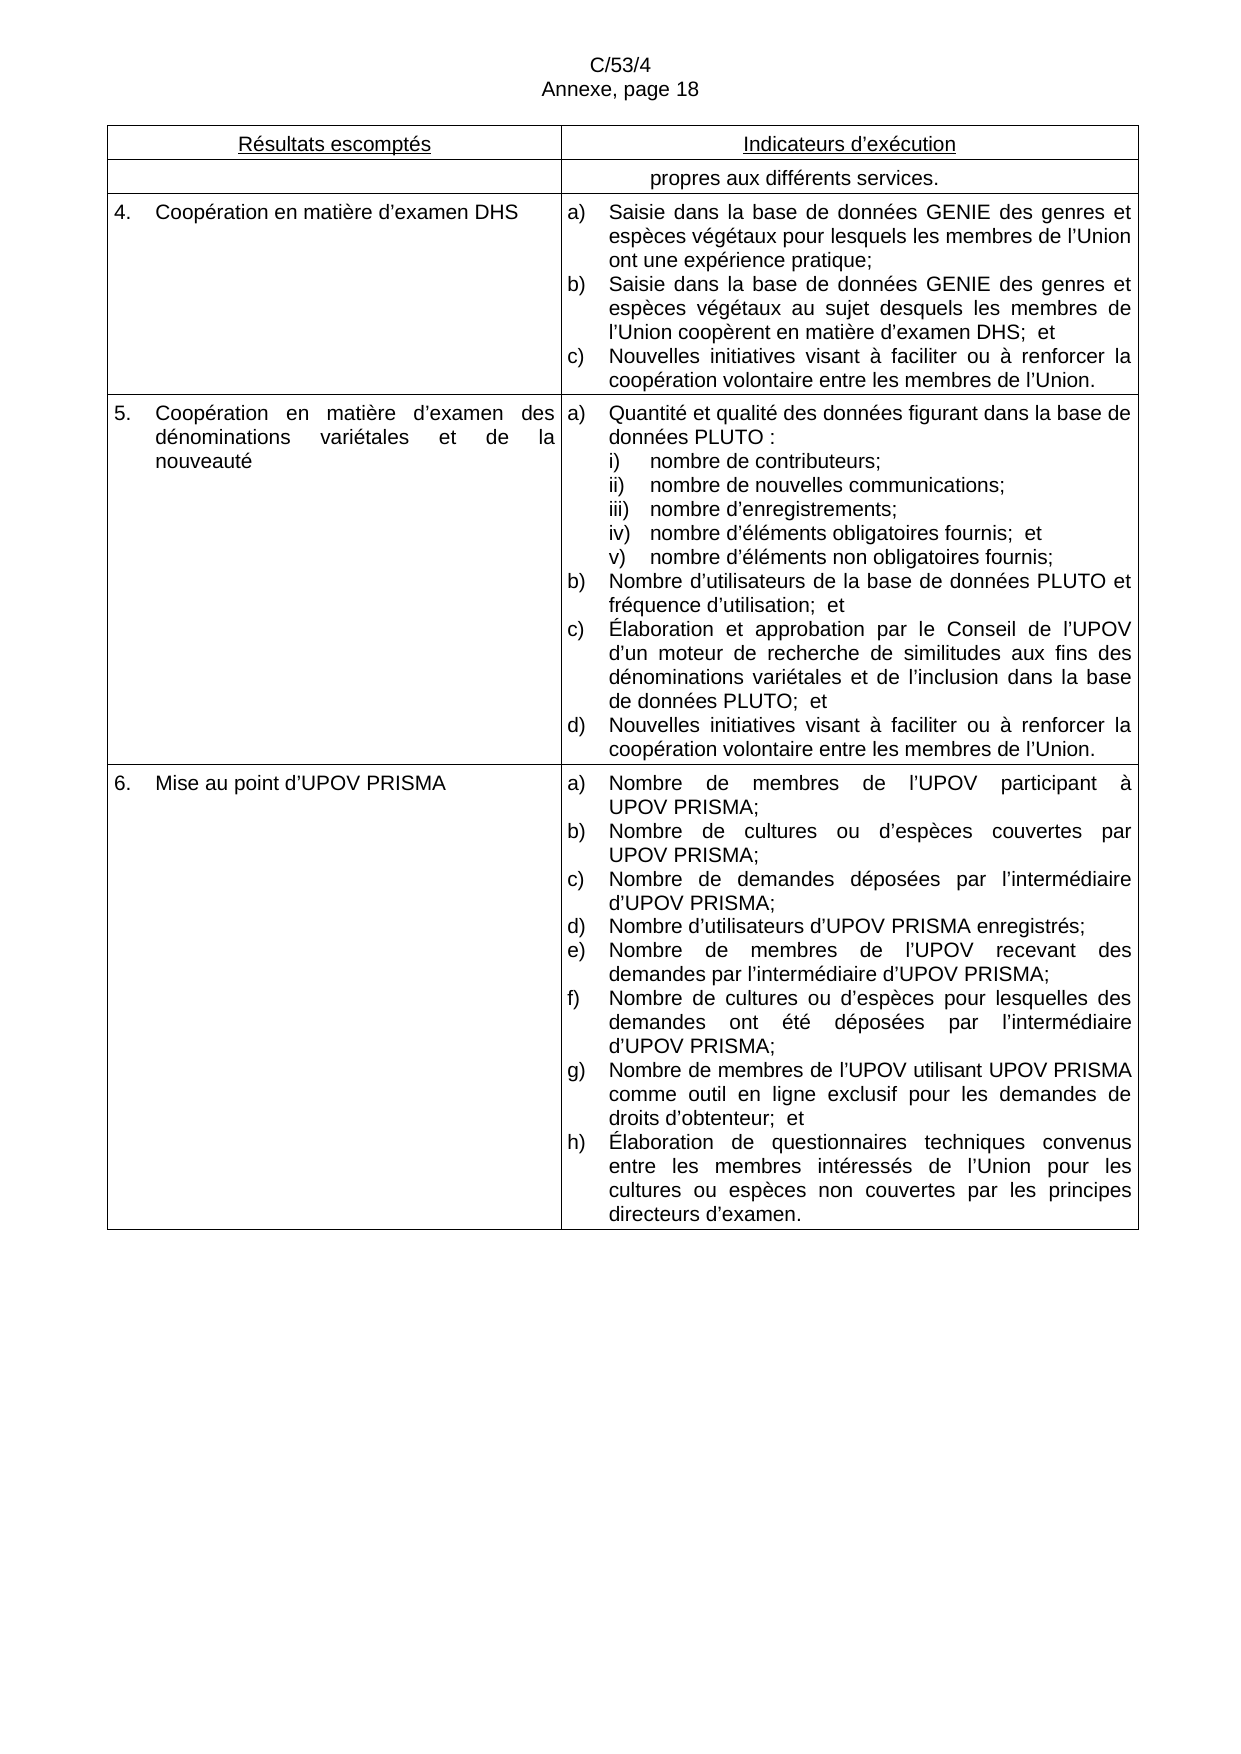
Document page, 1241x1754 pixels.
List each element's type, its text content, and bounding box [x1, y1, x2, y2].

table_cell a) Quantité et qualité des données figurant dans la base de données PLUTO : i) nombre de contributeurs; ii) nombre de nouvelles communications; iii) nombre d’enregistrements; iv) nombre d’éléments obligatoires fournis; et v) nombre d’éléments non obligatoires fournis; b) Nombre d’utilisateurs de la base de données PLUTO et fréquence d’utilisation; et c) Élaboration et approbation par le Conseil de l’UPOV d’un moteur de recherche de similitudes aux fins des dénominations variétales et de l’inclusion dans la base de données PLUTO; et d) Nouvelles initiatives visant à faciliter ou à renforcer la coopération volontaire entre les membres de l’Union. [562, 395, 1138, 763]
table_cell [562, 160, 1138, 193]
table_cell a) Saisie dans la base de données GENIE des genres et espèces végétaux pour lesquels les membres de l’Union ont une expérience pratique; b) Saisie dans la base de données GENIE des genres et espèces végétaux au sujet desquels les membres de l’Union coopèrent en matière d’examen DHS; et c) Nouvelles initiatives visant à faciliter ou à renforcer la coopération volontaire entre les membres de l’Union. [562, 194, 1138, 394]
table_cell 6. Mise au point d’UPOV PRISMA [108, 765, 561, 1229]
table_cell 5. Coopération en matière d’examen des dénominations variétales et de la nouveauté [108, 395, 561, 763]
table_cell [108, 160, 561, 193]
table_header Résultats escomptés [108, 126, 561, 159]
table_cell a) Nombre de membres de l’UPOV participant à UPOV PRISMA; b) Nombre de cultures ou d’espèces couvertes par UPOV PRISMA; c) Nombre de demandes déposées par l’intermédiaire d’UPOV PRISMA; d) Nombre d’utilisateurs d’UPOV PRISMA enregistrés; e) Nombre de membres de l’UPOV recevant des demandes par l’intermédiaire d’UPOV PRISMA; f) Nombre de cultures ou d’espèces pour lesquelles des demandes ont été déposées par l’intermédiaire d’UPOV PRISMA; g) Nombre de membres de l’UPOV utilisant UPOV PRISMA comme outil en ligne exclusif pour les demandes de droits d’obtenteur; et h) Élaboration de questionnaires techniques convenus entre les membres intéressés de l’Union pour les cultures ou espèces non couvertes par les principes directeurs d’examen. [562, 765, 1138, 1229]
table_cell 4. Coopération en matière d’examen DHS [108, 194, 561, 394]
table_header Indicateurs d’exécution [562, 126, 1138, 159]
